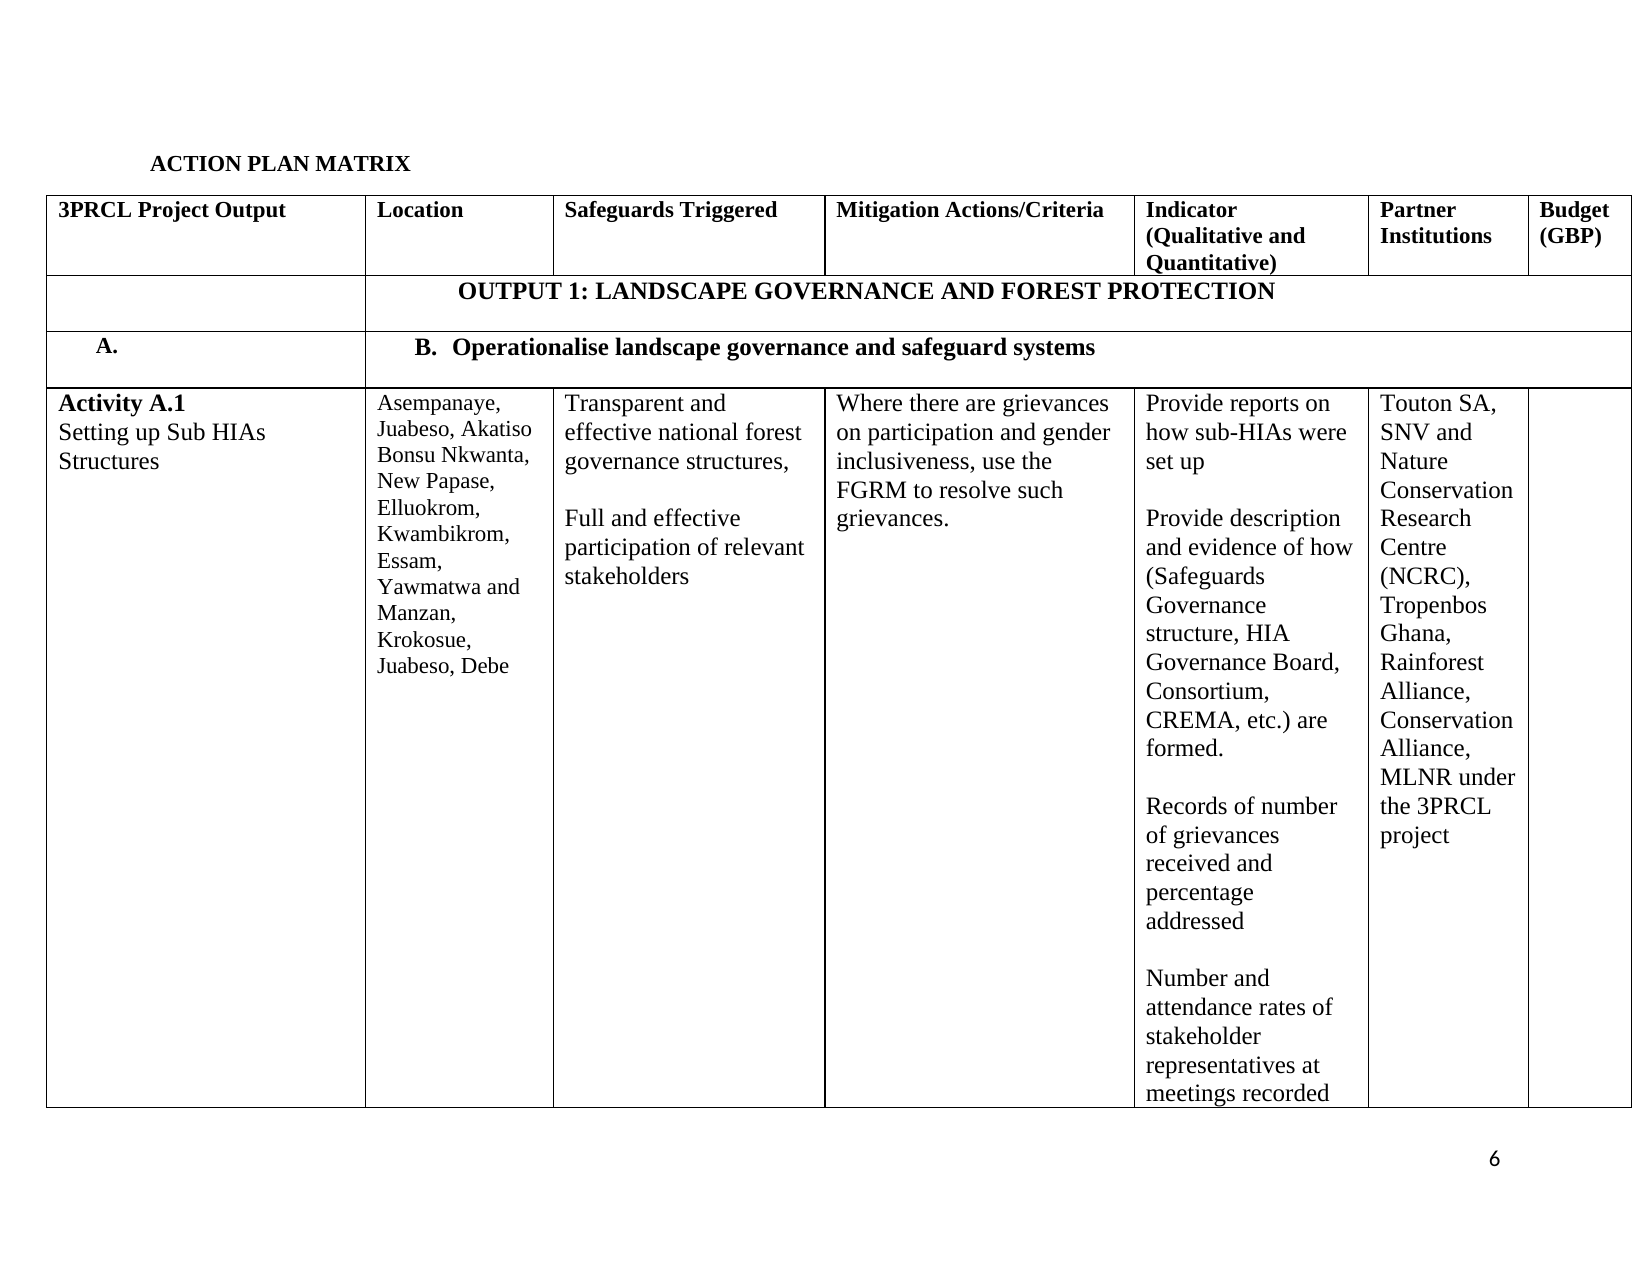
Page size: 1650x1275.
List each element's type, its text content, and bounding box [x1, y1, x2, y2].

table_header Location [366, 196, 553, 275]
text ACTION PLAN MATRIX [150, 150, 1500, 176]
table_header Mitigation Actions/Criteria [826, 196, 1134, 275]
table_cell Operationalise landscape governance and safeguard systems [366, 332, 1631, 387]
table_cell [1529, 389, 1631, 1107]
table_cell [366, 389, 553, 1107]
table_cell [1369, 389, 1528, 1107]
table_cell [47, 389, 365, 1107]
table_header Safeguards Triggered [554, 196, 824, 275]
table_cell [826, 389, 1134, 1107]
table_header Partner Institutions [1369, 196, 1528, 275]
table_cell [47, 332, 365, 387]
table_header 3PRCL Project Output [47, 196, 365, 275]
table_header Indicator (Qualitative and Quantitative) [1135, 196, 1368, 275]
table_cell [47, 276, 365, 331]
table_header Budget (GBP) [1529, 196, 1631, 275]
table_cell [554, 389, 824, 1107]
table_cell OUTPUT 1: LANDSCAPE GOVERNANCE AND FOREST PROTECTION [366, 276, 1631, 331]
